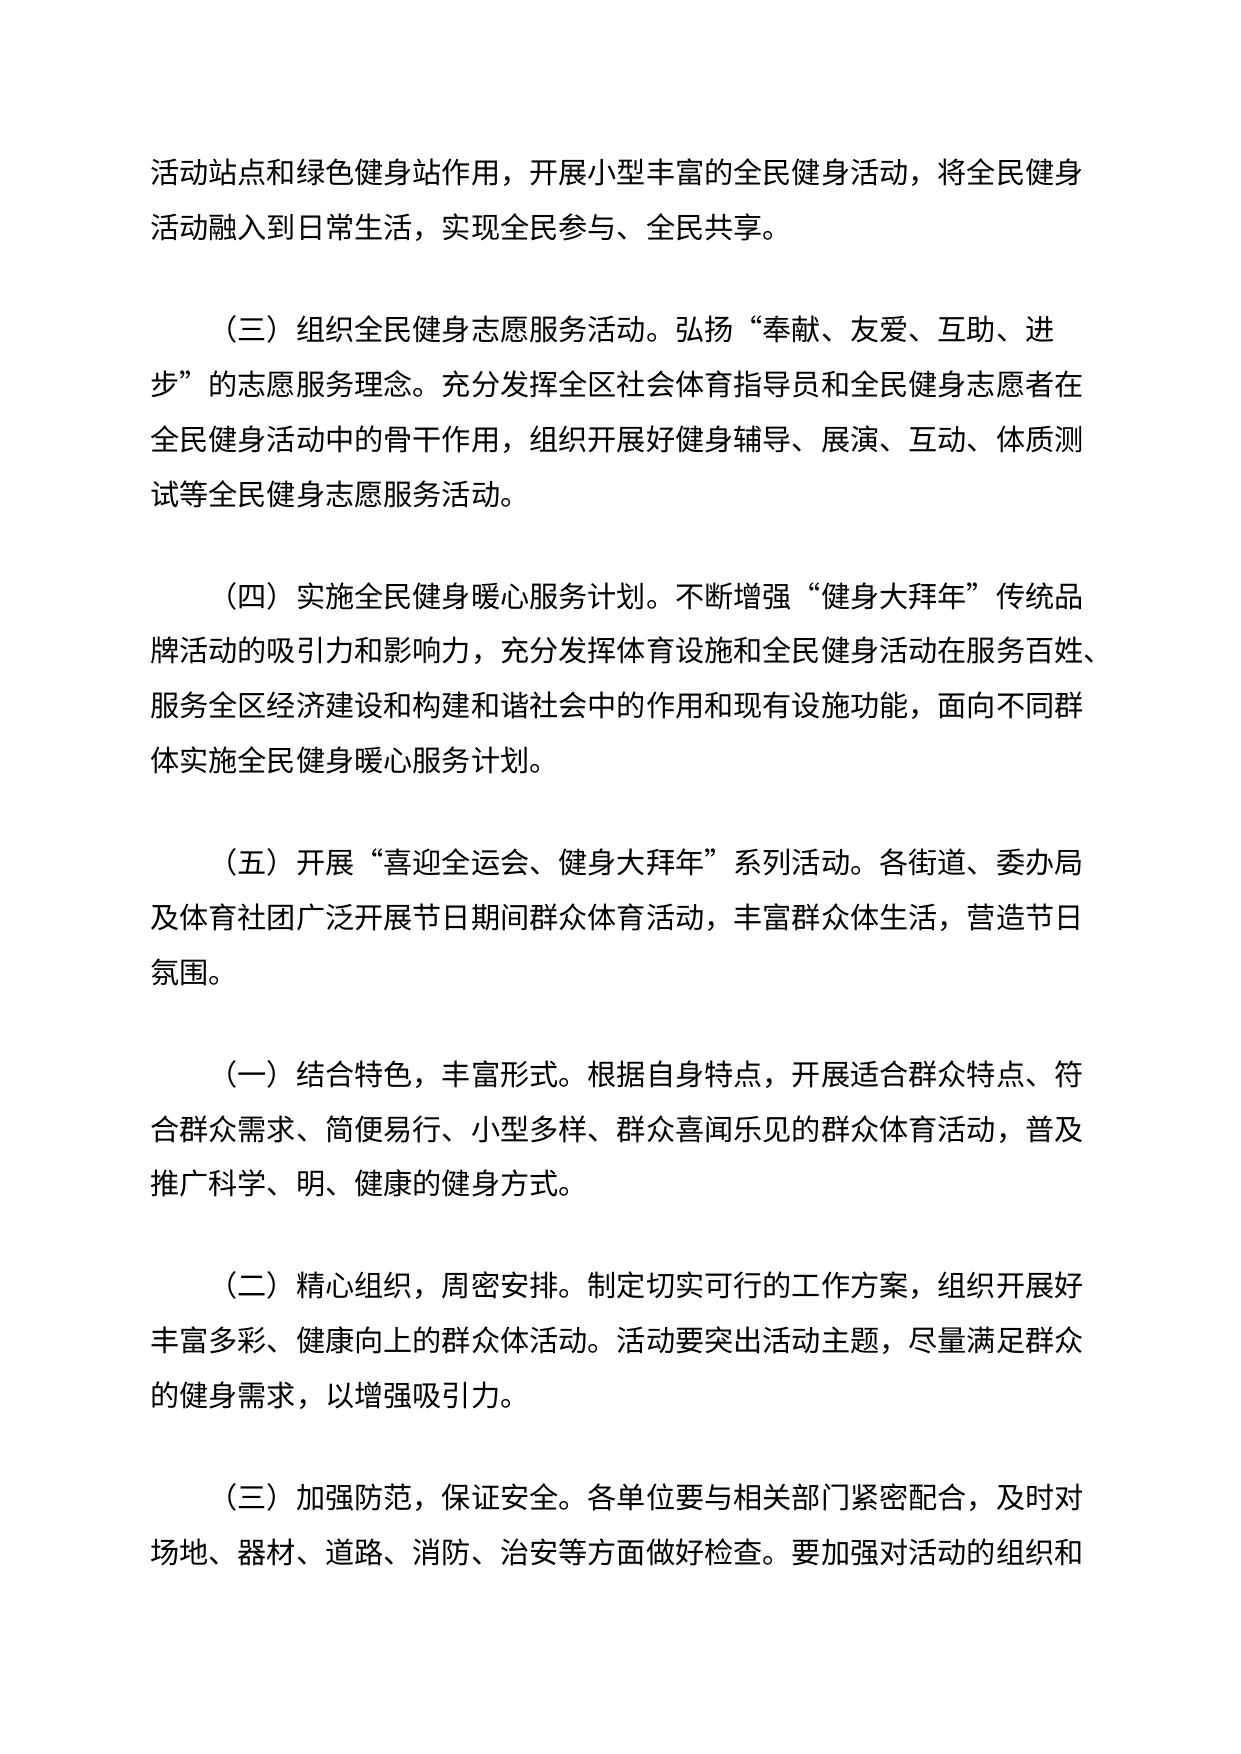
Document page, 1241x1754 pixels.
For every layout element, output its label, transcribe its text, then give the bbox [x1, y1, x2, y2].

text （五）开展“喜迎全运会、健身大拜年”系列活动。各街道、委办局及体育社团广泛开展节日期间群众体育活动，丰富群众体生活，营造节日氛围。 [150, 839, 1090, 992]
text （一）结合特色，丰富形式。根据自身特点，开展适合群众特点、符合群众需求、简便易行、小型多样、群众喜闻乐见的群众体育活动，普及推广科学、明、健康的健身方式。 [150, 1051, 1090, 1203]
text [150, 150, 1090, 247]
text （四）实施全民健身暖心服务计划。不断增强“健身大拜年”传统品牌活动的吸引力和影响力，充分发挥体育设施和全民健身活动在服务百姓、服务全区经济建设和构建和谐社会中的作用和现有设施功能，面向不同群体实施全民健身暖心服务计划。 [150, 573, 1090, 780]
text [150, 1474, 1090, 1571]
text （二）精心组织，周密安排。制定切实可行的工作方案，组织开展好丰富多彩、健康向上的群众体活动。活动要突出活动主题，尽量满足群众的健身需求，以增强吸引力。 [150, 1263, 1090, 1415]
text （三）组织全民健身志愿服务活动。弘扬“奉献、友爱、互助、进步”的志愿服务理念。充分发挥全区社会体育指导员和全民健身志愿者在全民健身活动中的骨干作用，组织开展好健身辅导、展演、互动、体质测试等全民健身志愿服务活动。 [150, 307, 1090, 514]
